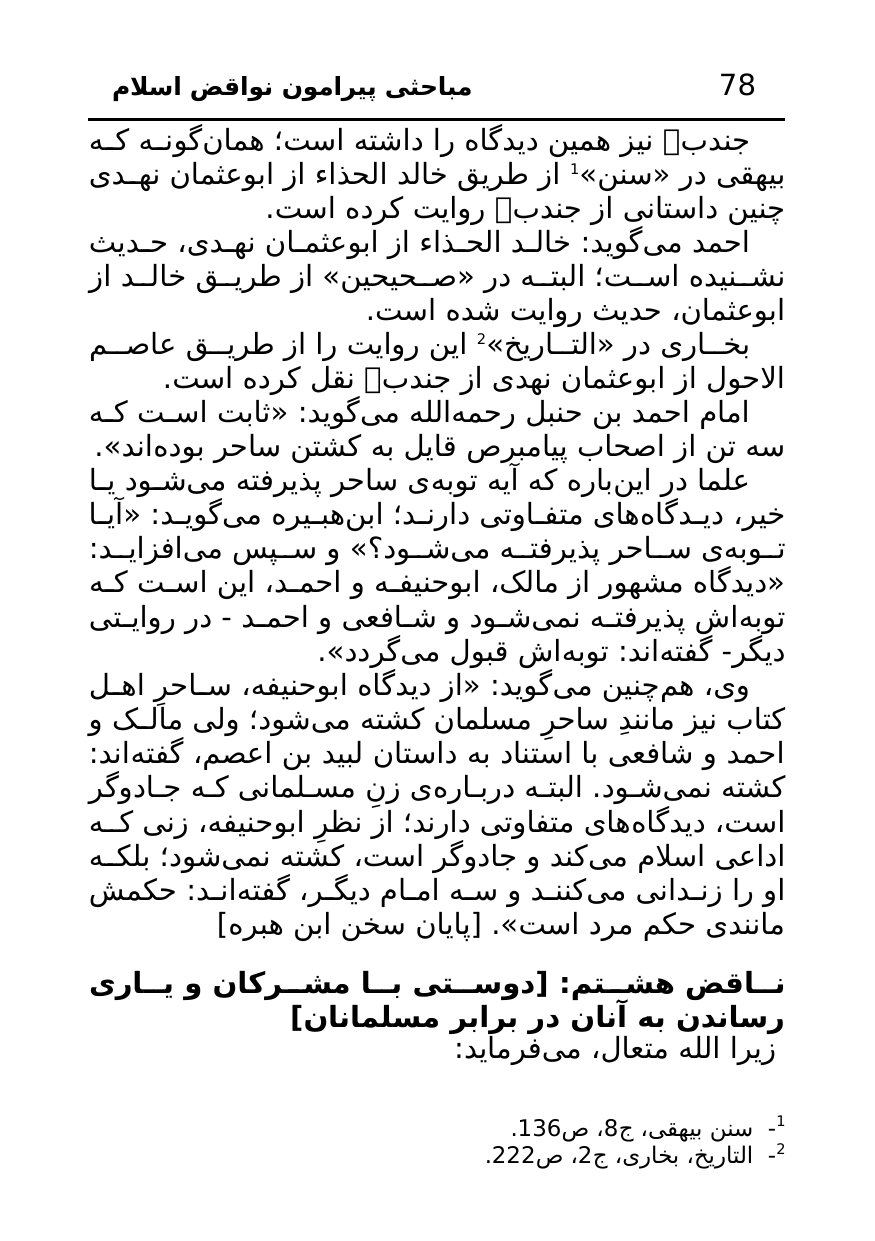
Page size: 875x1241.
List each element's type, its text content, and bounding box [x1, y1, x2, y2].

text ناقض هشتم: [دوستی با مشرکان و یاری رساندن به آنان در برابر مسلمانان] [89, 966, 785, 1034]
text امام احمد بن حنبل رحمه‌الله می‌گوید: «ثابت است که سه تن از اصحاب پیامبرص قایل به کشتن ساحر بوده‌اند». [89, 395, 785, 463]
text بخاری در «التاریخ» این روایت را از طریق عاصم الاحول از ابوعثمان نهدی از جندب نقل کرده است. [89, 327, 785, 395]
text زیرا الله متعال، می‌فرماید: [89, 1034, 785, 1065]
text احمد می‌گوید: خالد الحذاء از ابوعثمان نهدی، حدیث نشنیده است؛ البته در «صحیحین» از طریق خالد از ابوعثمان، حدیث روایت شده است. [89, 225, 785, 327]
text وی، هم‌چنین می‌گوید: «از دیدگاه ابوحنیفه، ساحرِ اهل کتاب نیز مانندِ ساحرِ مسلمان کشته می‌شود؛ ولی مالک و احمد و شافعی با استناد به داستان لبید بن اعصم، گفته‌اند: کشته نمی‌شود. البته درباره‌ی زنِ مسلمانی که جادوگر است، دیدگاه‌های متفاوتی دارند؛ از نظرِ ابوحنیفه، زنی که اداعی اسلام می‌کند و جادوگر است، کشته نمی‌شود؛ بلکه او را زندانی می‌کنند و سه امام دیگر، گفته‌اند: حکمش مانندی حکم مرد است». [پایان سخن ابن هبره] [89, 668, 785, 941]
text جندب نیز همین دیدگاه را داشته است؛ همان‌گونه که بیهقی در «سنن» از طریق خالد الحذاء از ابوعثمان نهدی چنین داستانی از جندب روایت کرده است. [89, 123, 785, 225]
text علما در این‌باره که آیه توبه‌ی ساحر پذیرفته می‌شود یا خیر، دیدگاه‌های متفاوتی دارند؛ ابن‌هبیره می‌گوید: «آیا توبه‌ی ساحر پذیرفته می‌شود؟» و سپس می‌افزاید: «دیدگاه مشهور از مالک، ابوحنیفه و احمد، این است که توبه‌اش پذیرفته نمی‌شود و شافعی و احمد - در روایتی دیگر- گفته‌اند: توبه‌اش قبول می‌گردد». [89, 463, 785, 668]
